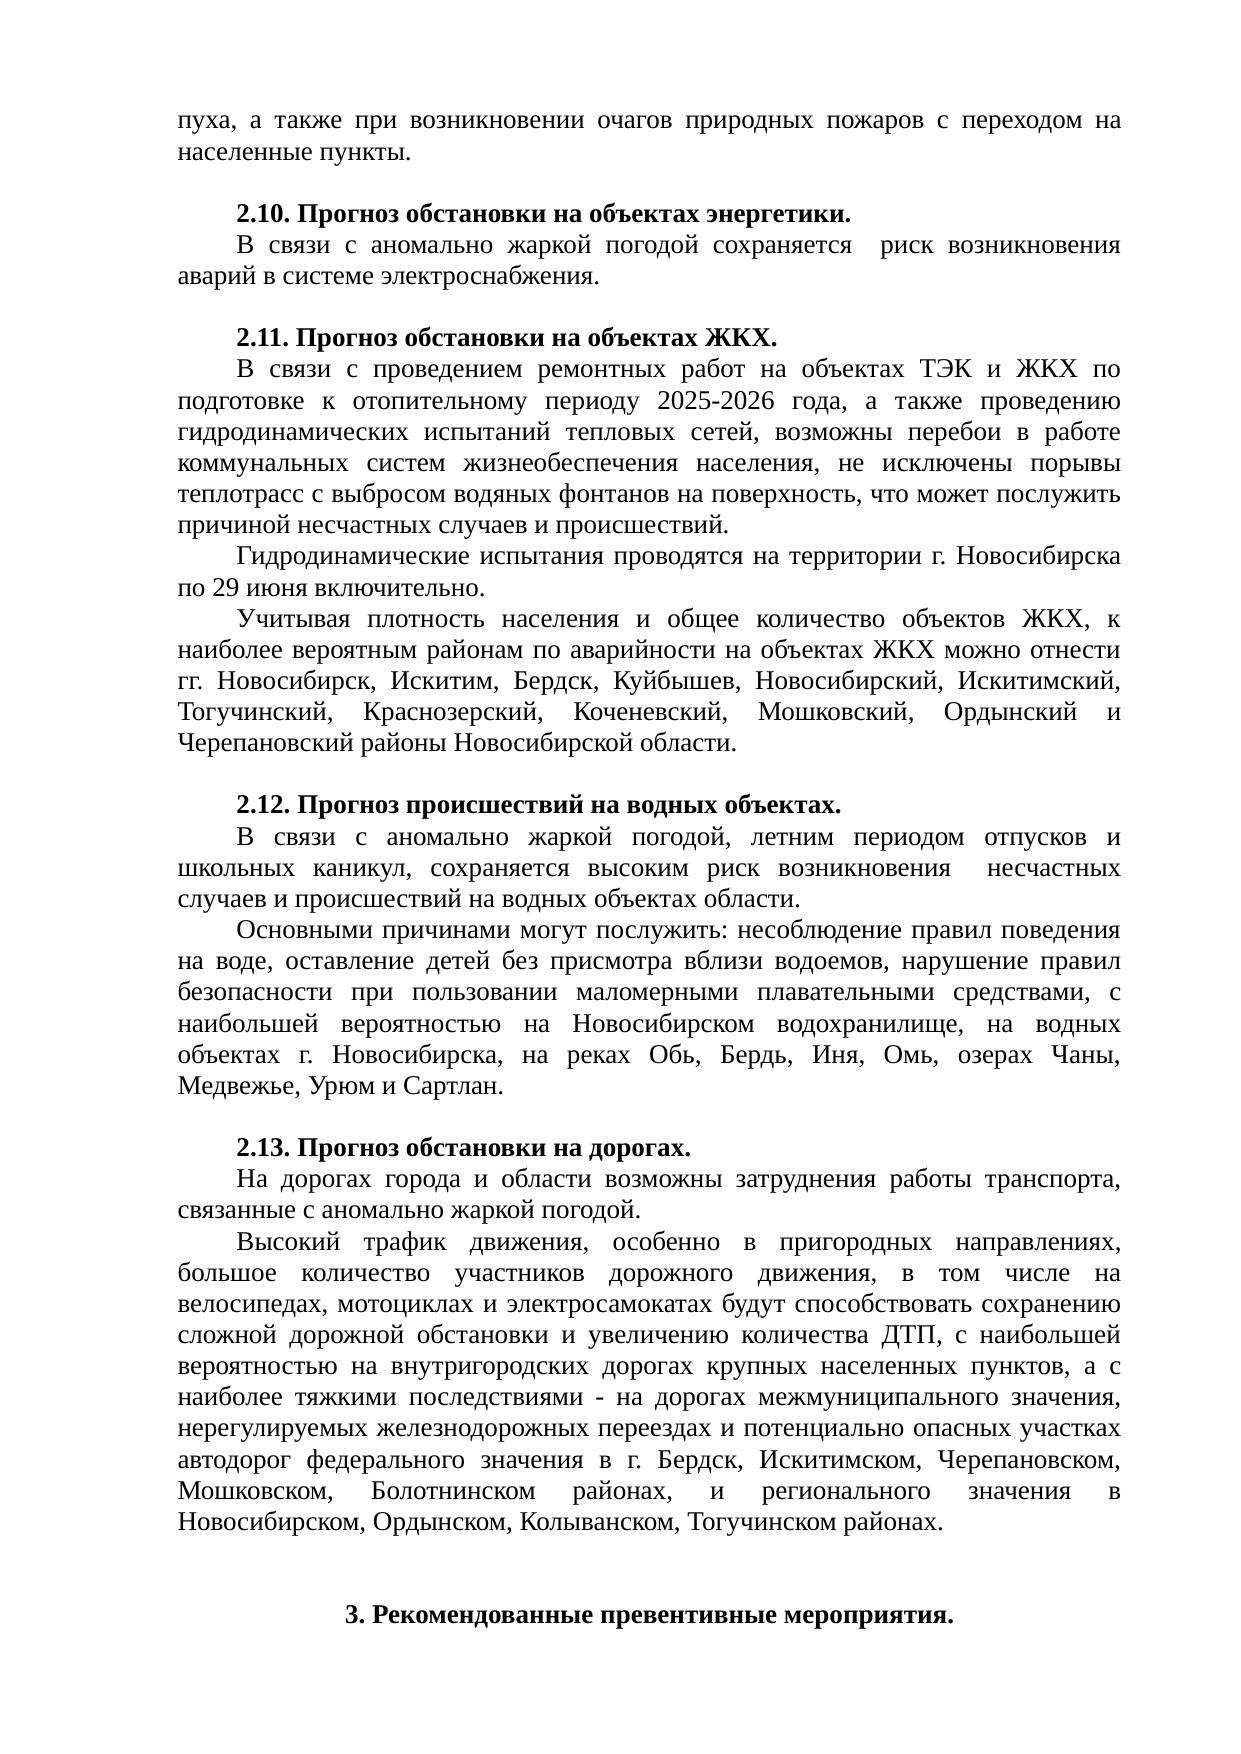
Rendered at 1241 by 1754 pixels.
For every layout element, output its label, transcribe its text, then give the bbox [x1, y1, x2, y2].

text В связи с аномально жаркой погодой сохраняется риск возникновения аварий в системе электроснабжения. [177, 228, 1122, 290]
text 2.13. Прогноз обстановки на дорогах. [177, 1131, 1122, 1162]
text В связи с проведением ремонтных работ на объектах ТЭК и ЖКХ по подготовке к отопительному периоду 2025-2026 года, а также проведению гидродинамических испытаний тепловых сетей, возможны перебои в работе коммунальных систем жизнеобеспечения населения, не исключены порывы теплотрасс с выбросом водяных фонтанов на поверхность, что может послужить причиной несчастных случаев и происшествий. [177, 353, 1122, 539]
text В связи с аномально жаркой погодой, летним периодом отпусков и школьных каникул, сохраняется высоким риск возникновения несчастных случаев и происшествий на водных объектах области. [177, 820, 1122, 913]
text Основными причинами могут послужить: несоблюдение правил поведения на воде, оставление детей без присмотра вблизи водоемов, нарушение правил безопасности при пользовании маломерными плавательными средствами, с наибольшей вероятностью на Новосибирском водохранилище, на водных объектах г. Новосибирска, на реках Обь, Бердь, Иня, Омь, озерах Чаны, Медвежье, Урюм и Сартлан. [177, 913, 1122, 1100]
text 2.10. Прогноз обстановки на объектах энергетики. [177, 197, 1122, 228]
text 2.12. Прогноз происшествий на водных объектах. [177, 789, 1122, 820]
text 3. Рекомендованные превентивные мероприятия. [177, 1598, 1122, 1629]
text Учитывая плотность населения и общее количество объектов ЖКХ, к наиболее вероятным районам по аварийности на объектах ЖКХ можно отнести гг. Новосибирск, Искитим, Бердск, Куйбышев, Новосибирский, Искитимский, Тогучинский, Краснозерский, Коченевский, Мошковский, Ордынский и Черепановский районы Новосибирской области. [177, 602, 1122, 757]
text 2.11. Прогноз обстановки на объектах ЖКХ. [177, 321, 1122, 353]
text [177, 103, 1122, 166]
text На дорогах города и области возможны затруднения работы транспорта, связанные с аномально жаркой погодой. [177, 1162, 1122, 1225]
text Гидродинамические испытания проводятся на территории г. Новосибирска по 29 июня включительно. [177, 539, 1122, 602]
text Высокий трафик движения, особенно в пригородных направлениях, большое количество участников дорожного движения, в том числе на велосипедах, мотоциклах и электросамокатах будут способствовать сохранению сложной дорожной обстановки и увеличению количества ДТП, с наибольшей вероятностью на внутригородских дорогах крупных населенных пунктов, а с наиболее тяжкими последствиями - на дорогах межмуниципального значения, нерегулируемых железнодорожных переездах и потенциально опасных участках автодорог федерального значения в г. Бердск, Искитимском, Черепановском, Мошковском, Болотнинском районах, и регионального значения в Новосибирском, Ордынском, Колыванском, Тогучинском районах. [177, 1225, 1122, 1536]
